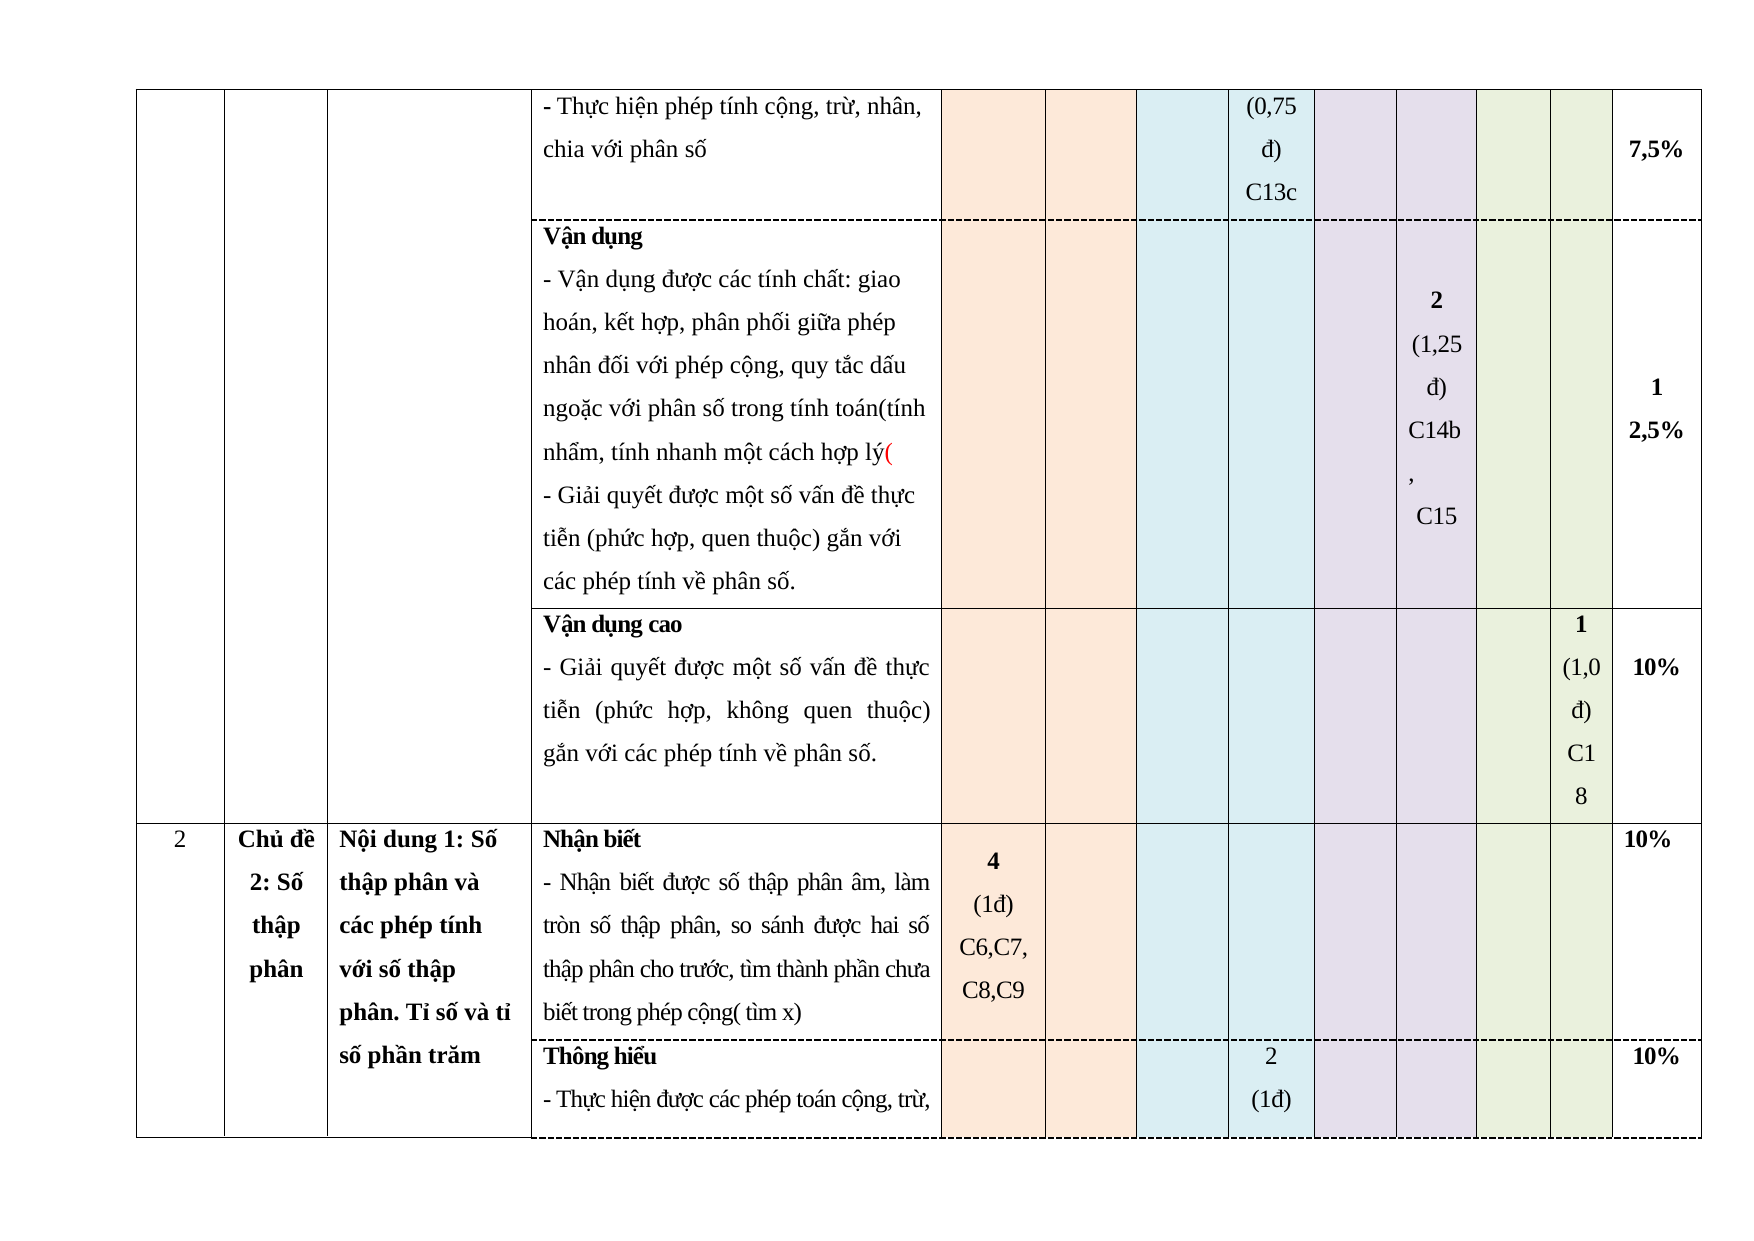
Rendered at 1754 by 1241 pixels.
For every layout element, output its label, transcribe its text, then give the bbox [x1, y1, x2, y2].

table_cell [1046, 609, 1136, 823]
table_cell Vận dụng - Vận dụng được các tính chất: giao hoán, kết hợp, phân phối giữa phép nhân đối với phép cộng, quy tắc dấu ngoặc với phân số trong tính toán(tính nhẩm, tính nhanh một cách hợp lý( - Giải quyết được một số vấn đề thực tiễn (phức hợp, quen thuộc) gắn với các phép tính về phân số. [532, 219, 941, 608]
table_cell 1 (1,0đ) C18 [1551, 609, 1612, 823]
table_cell Vận dụng cao - Giải quyết được một số vấn đề thực tiễn (phức hợp, không quen thuộc) gắn với các phép tính về phân số. [532, 609, 941, 823]
table_cell [1397, 609, 1476, 823]
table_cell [532, 90, 941, 219]
table_cell [1137, 219, 1228, 608]
table_cell [1397, 824, 1476, 1039]
table_cell 2 [137, 824, 224, 1137]
table_cell [1315, 90, 1396, 219]
table_cell [1046, 824, 1136, 1039]
table_cell [1551, 824, 1612, 1039]
table_cell [1551, 1039, 1612, 1137]
table_cell Nhận biết - Nhận biết được số thập phân âm, làm tròn số thập phân, so sánh được hai số thập phân cho trước, tìm thành phần chưa biết trong phép cộng( tìm x) [532, 824, 941, 1039]
table_cell 2 (1đ) C13b [1229, 1039, 1314, 1137]
table_cell [942, 1039, 1045, 1137]
table_cell [1046, 1039, 1136, 1137]
table_cell [1137, 1039, 1228, 1137]
table_cell [942, 219, 1045, 608]
table_cell Nội dung 1: Số thập phân và các phép tính với số thập phân. Tỉ số và tỉ số phần trăm [328, 824, 531, 1137]
table_cell [1551, 90, 1612, 219]
table_cell 7,5% [1613, 90, 1701, 219]
table_cell [1137, 824, 1228, 1039]
table_cell [1397, 90, 1476, 219]
table_cell 10% [1613, 824, 1701, 1039]
table_cell [1397, 1039, 1476, 1137]
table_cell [532, 1039, 941, 1137]
table_cell [942, 90, 1045, 219]
table_cell [1477, 609, 1550, 823]
table_cell 1 (0,75 đ) C13c [1229, 90, 1314, 219]
table_cell [1315, 824, 1396, 1039]
table_cell 2 (1,25đ) C14b, C15 [1397, 219, 1476, 608]
table_cell [1315, 609, 1396, 823]
table_cell [942, 609, 1045, 823]
table_cell [1551, 219, 1612, 608]
table_cell 4 (1đ) C6,C7, C8,C9 [942, 824, 1045, 1039]
table_cell [1477, 219, 1550, 608]
table_cell [1229, 824, 1314, 1039]
table_cell [1229, 219, 1314, 608]
table_cell 10% [1613, 1039, 1701, 1137]
table_cell [1137, 609, 1228, 823]
table_cell [1477, 1039, 1550, 1137]
table_cell [1477, 90, 1550, 219]
table_cell Chủ đề 2: Số thập phân [225, 824, 328, 1137]
table_cell [1477, 824, 1550, 1039]
table_cell [1046, 90, 1136, 219]
table_cell [1315, 219, 1396, 608]
table_cell [1315, 1039, 1396, 1137]
table_cell [1229, 609, 1314, 823]
table_cell [1046, 219, 1136, 608]
table_cell 12,5% [1613, 219, 1701, 608]
table_cell 10% [1613, 609, 1701, 823]
table_cell [1137, 90, 1228, 219]
